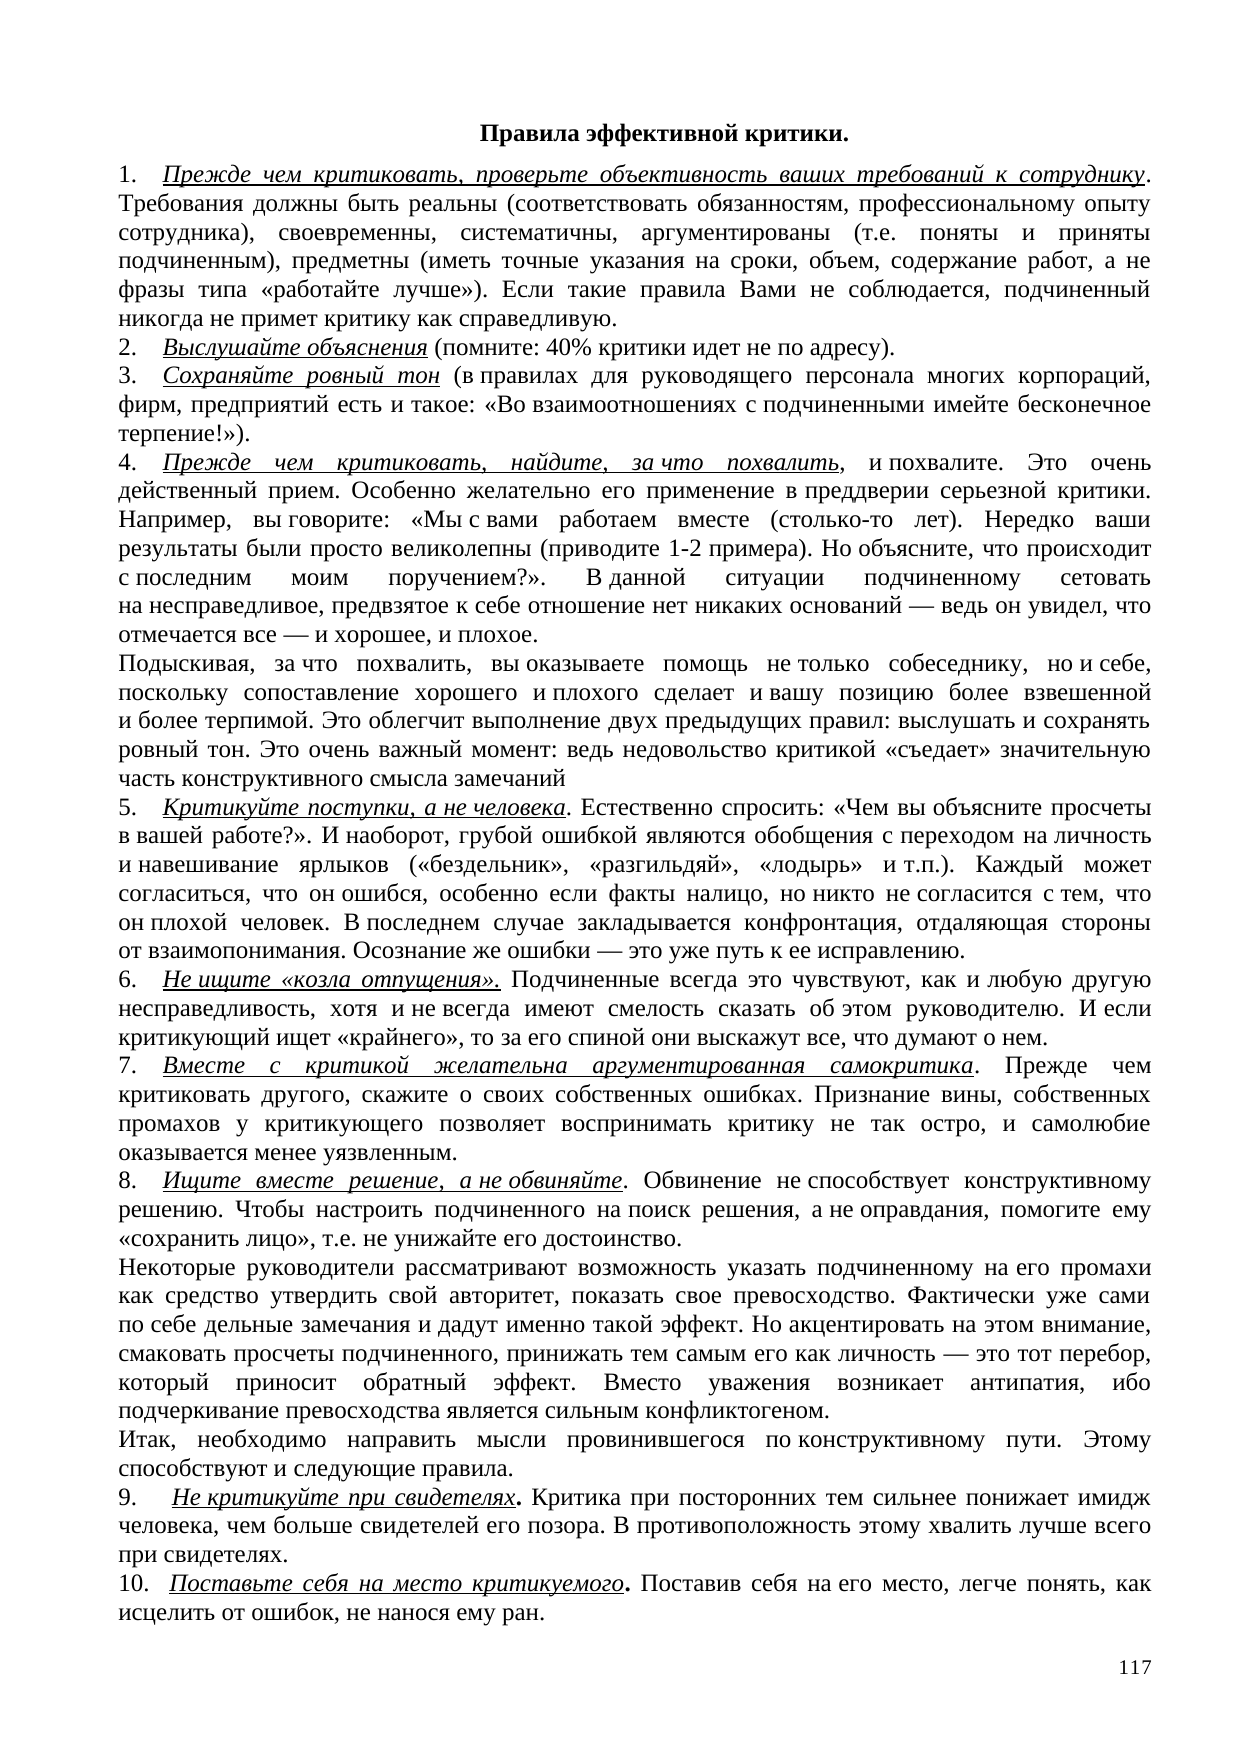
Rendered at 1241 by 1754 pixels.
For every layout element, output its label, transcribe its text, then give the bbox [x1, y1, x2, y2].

list Ищите вместе решение, а не обвиняйте. Обвинение не способствует конструктивному решению. Чтобы настроить подчиненного на поиск решения, а не оправдания, помогите ему «сохранить лицо», т.е. не унижайте его достоинство. [118, 1166, 1152, 1252]
list Прежде чем критиковать, найдите, за что похвалить, и похвалите. Это очень действенный прием. Особенно желательно его применение в преддверии серьезной критики. Например, вы говорите: «Мы с вами работаем вместе (столько-то лет). Нередко ваши результаты были просто великолепны (приводите 1-2 примера). Но объясните, что происходит с последним моим поручением?». В данной ситуации подчиненному сетовать на несправедливое, предвзятое к себе отношение нет никаких оснований — ведь он увидел, что отмечается все — и хорошее, и плохое. [118, 447, 1152, 648]
list Поставьте себя на место критикуемого. Поставив себя на его место, легче понять, как исцелить от ошибок, не нанося ему ран. [118, 1568, 1152, 1626]
list Сохраняйте ровный тон (в правилах для руководящего персонала многих корпораций, фирм, предприятий есть и такое: «Во взаимоотношениях с подчиненными имейте бесконечное терпение!»). [118, 361, 1152, 447]
list Вместе с критикой желательна аргументированная самокритика. Прежде чем критиковать другого, скажите о своих собственных ошибках. Признание вины, собственных промахов у критикующего позволяет воспринимать критику не так остро, и самолюбие оказывается менее уязвленным. [118, 1051, 1152, 1166]
text Итак, необходимо направить мысли провинившегося по конструктивному пути. Этому способствуют и следующие правила. [118, 1424, 1152, 1482]
text Правила эффективной критики. [118, 118, 1152, 147]
list Критикуйте поступки, а не человека. Естественно спросить: «Чем вы объясните просчеты в вашей работе?». И наоборот, грубой ошибкой являются обобщения с переходом на личность и навешивание ярлыков («бездельник», «разгильдяй», «лодырь» и т.п.). Каждый может согласиться, что он ошибся, особенно если факты налицо, но никто не согласится с тем, что он плохой человек. В последнем случае закладывается конфронтация, отдаляющая стороны от взаимопонимания. Осознание же ошибки — это уже путь к ее исправлению. [118, 792, 1152, 964]
list Не ищите «козла отпущения». Подчиненные всегда это чувствуют, как и любую другую несправедливость, хотя и не всегда имеют смелость сказать об этом руководителю. И если критикующий ищет «крайнего», то за его спиной они выскажут все, что думают о нем. [118, 964, 1152, 1051]
text Некоторые руководители рассматривают возможность указать подчиненному на его промахи как средство утвердить свой авторитет, показать свое превосходство. Фактически уже сами по себе дельные замечания и дадут именно такой эффект. Но акцентировать на этом внимание, смаковать просчеты подчиненного, принижать тем самым его как личность — это тот перебор, который приносит обратный эффект. Вместо уважения возникает антипатия, ибо подчеркивание превосходства является сильным конфликтогеном. [118, 1252, 1152, 1424]
list Выслушайте объяснения (помните: 40% критики идет не по адресу). [118, 332, 1152, 361]
list Прежде чем критиковать, проверьте объективность ваших требований к сотруднику. Требования должны быть реальны (соответствовать обязанностям, профессиональному опыту сотрудника), своевременны, систематичны, аргументированы (т.е. поняты и приняты подчиненным), предметны (иметь точные указания на сроки, объем, содержание работ, а не фразы типа «работайте лучше»). Если такие правила Вами не соблюдается, подчиненный никогда не примет критику как справедливую. [118, 159, 1152, 332]
list Не критикуйте при свидетелях. Критика при посторонних тем сильнее понижает имидж человека, чем больше свидетелей его позора. В противоположность этому хвалить лучше всего при свидетелях. [118, 1482, 1152, 1568]
text Подыскивая, за что похвалить, вы оказываете помощь не только собеседнику, но и себе, поскольку сопоставление хорошего и плохого сделает и вашу позицию более взвешенной и более терпимой. Это облегчит выполнение двух предыдущих правил: выслушать и сохранять ровный тон. Это очень важный момент: ведь недовольство критикой «съедает» значительную часть конструктивного смысла замечаний [118, 648, 1152, 792]
